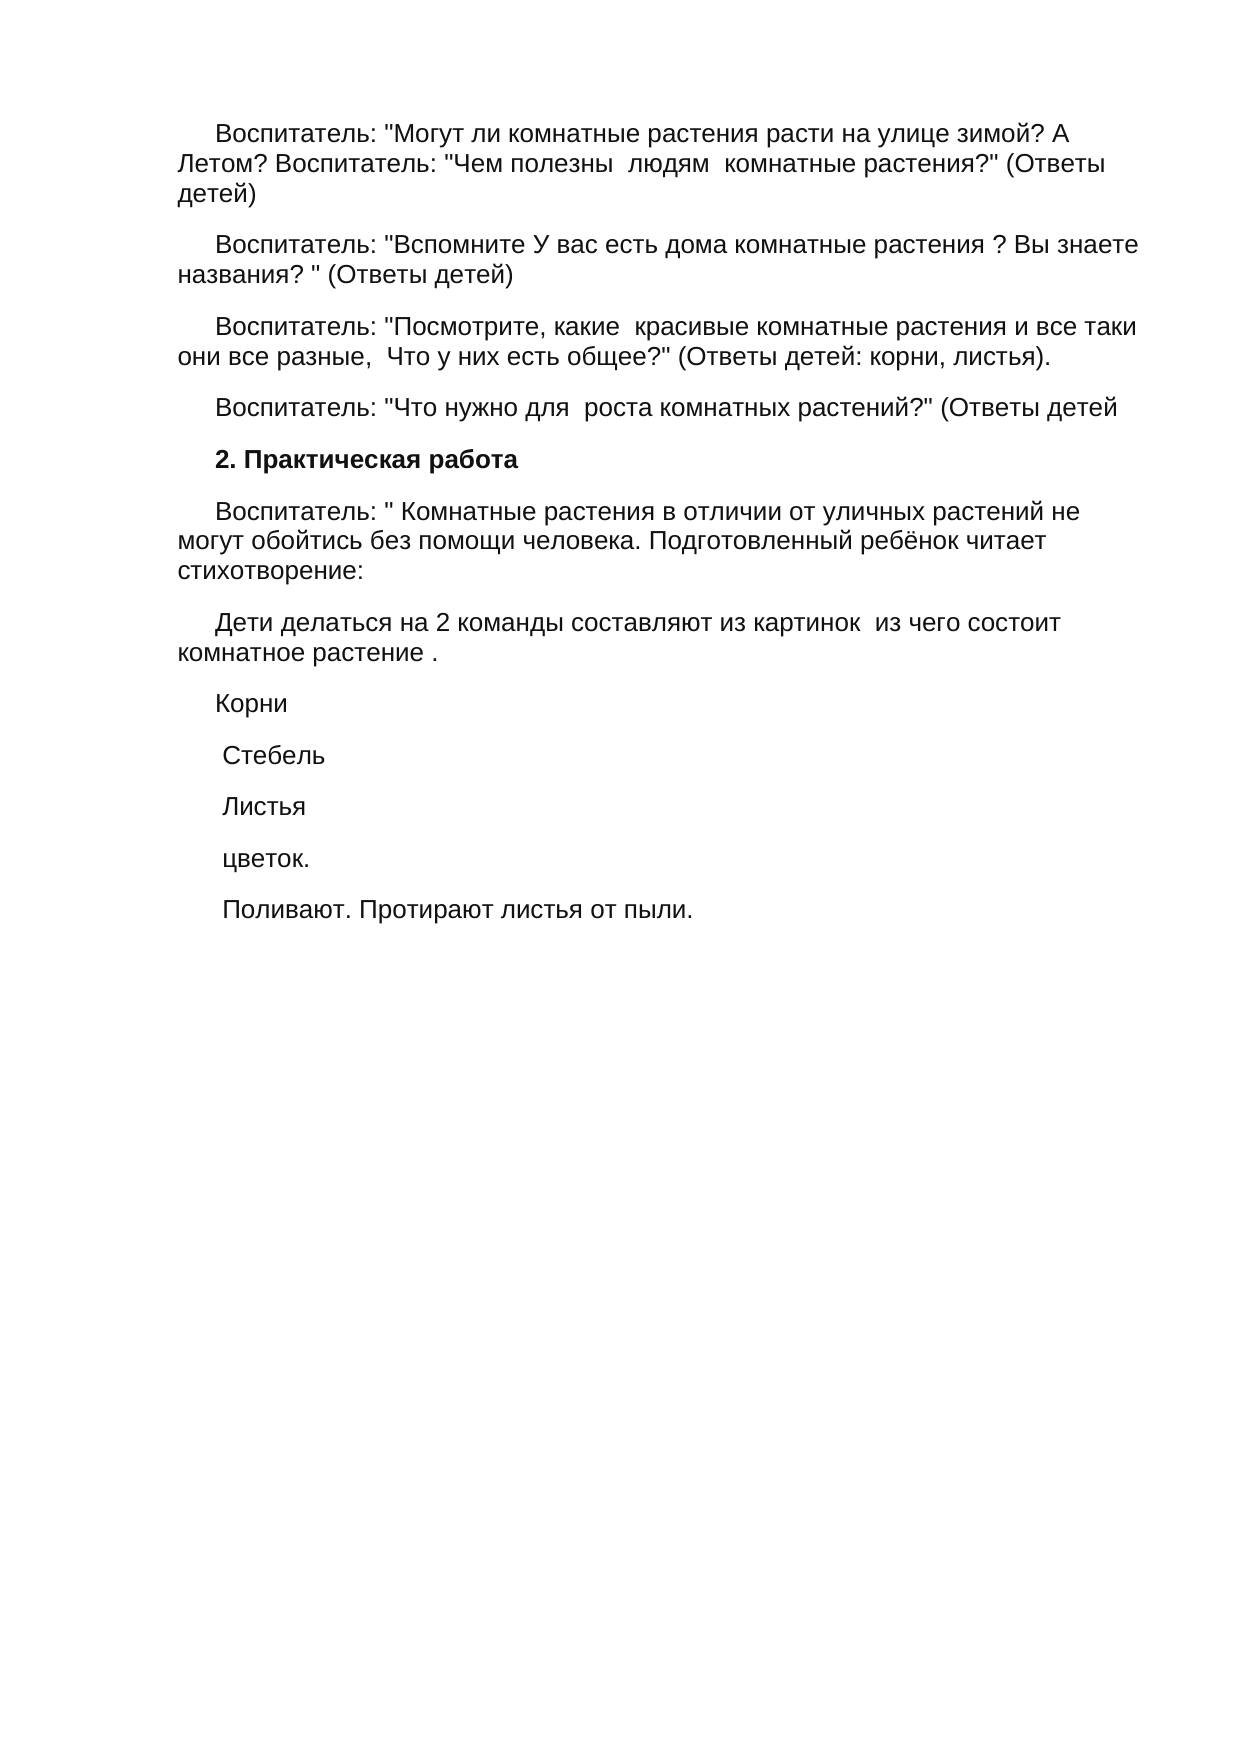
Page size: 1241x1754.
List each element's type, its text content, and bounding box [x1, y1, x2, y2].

text Воспитатель: "Посмотрите, какие красивые комнатные растения и все таки они все разные, Что у них есть общее?" (Ответы детей: корни, листья). [177, 311, 1152, 371]
text Корни [177, 688, 1152, 718]
text Стебель [177, 740, 1152, 770]
text Листья [177, 791, 1152, 821]
text Воспитатель: " Комнатные растения в отличии от уличных растений не могут обойтись без помощи человека. Подготовленный ребёнок читает стихотворение: [177, 496, 1152, 585]
text Воспитатель: "Могут ли комнатные растения расти на улице зимой? А Летом? Воспитатель: "Чем полезны людям комнатные растения?" (Ответы детей) [177, 118, 1152, 208]
text Поливают. Протирают листья от пыли. [177, 894, 1152, 924]
text Воспитатель: "Что нужно для роста комнатных растений?" (Ответы детей [177, 392, 1152, 422]
text Воспитатель: "Вспомните У вас есть дома комнатные растения ? Вы знаете названия? " (Ответы детей) [177, 229, 1152, 289]
text Дети делаться на 2 команды составляют из картинок из чего состоит комнатное растение . [177, 607, 1152, 667]
text цветок. [177, 843, 1152, 873]
text 2. Практическая работа [177, 444, 1152, 474]
